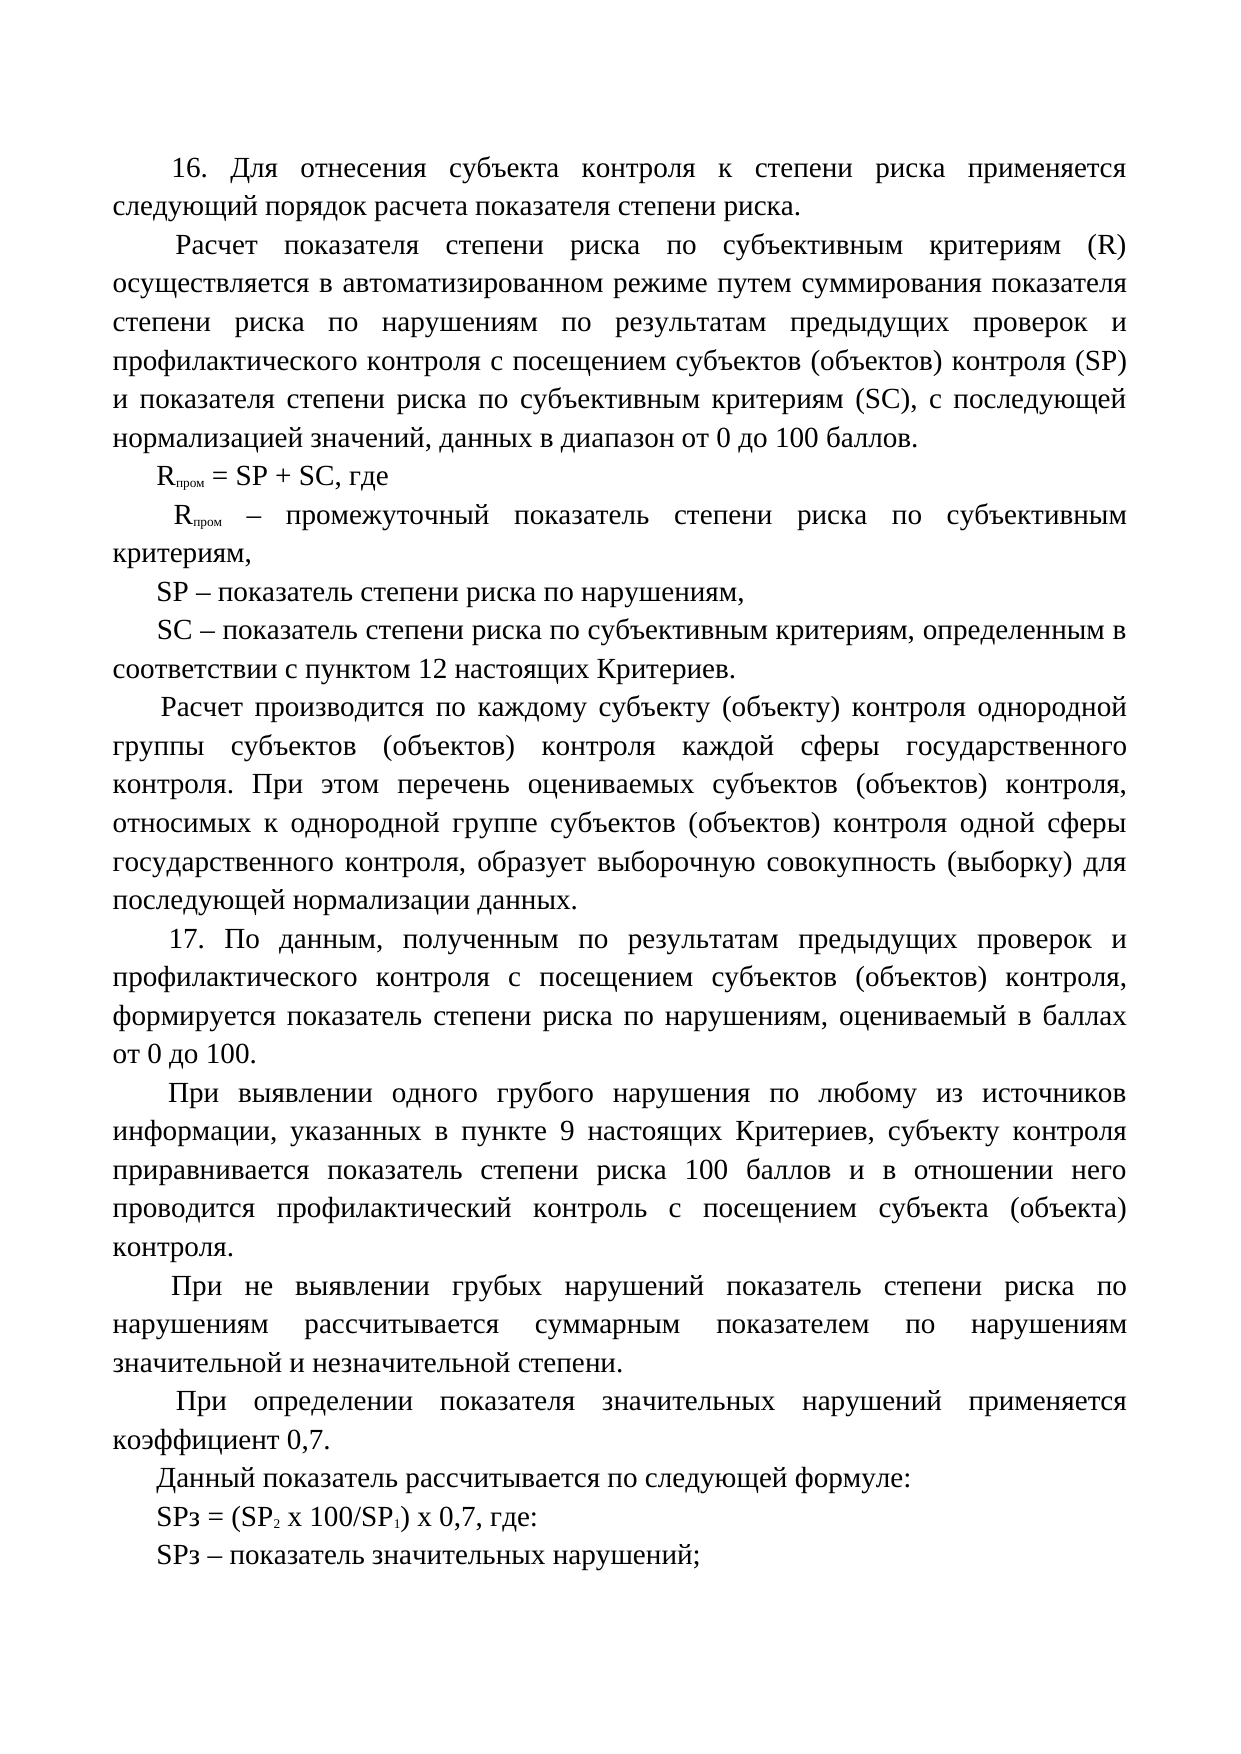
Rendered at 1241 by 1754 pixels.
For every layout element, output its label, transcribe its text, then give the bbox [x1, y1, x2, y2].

text Rпром = SP + SC, где [112, 458, 1128, 492]
text 16. Для отнесения субъекта контроля к степени риска применяется следующий порядок расчета показателя степени риска. [112, 150, 1128, 222]
text SC – показатель степени риска по субъективным критериям, определенным в соответствии с пунктом 12 настоящих Критериев. [112, 612, 1128, 684]
text Расчет показателя степени риска по субъективным критериям (R) осуществляется в автоматизированном режиме путем суммирования показателя степени риска по нарушениям по результатам предыдущих проверок и профилактического контроля с посещением субъектов (объектов) контроля (SP) и показателя степени риска по субъективным критериям (SC), с последующей нормализацией значений, данных в диапазон от 0 до 100 баллов. [112, 227, 1128, 453]
text 17. По данным, полученным по результатам предыдущих проверок и профилактического контроля с посещением субъектов (объектов) контроля, формируется показатель степени риска по нарушениям, оцениваемый в баллах от 0 до 100. [112, 921, 1128, 1070]
text SРз – показатель значительных нарушений; [112, 1537, 1128, 1571]
text При не выявлении грубых нарушений показатель степени риска по нарушениям рассчитывается суммарным показателем по нарушениям значительной и незначительной степени. [112, 1268, 1128, 1378]
text При выявлении одного грубого нарушения по любому из источников информации, указанных в пункте 9 настоящих Критериев, субъекту контроля приравнивается показатель степени риска 100 баллов и в отношении него проводится профилактический контроль с посещением субъекта (объекта) контроля. [112, 1075, 1128, 1263]
text При определении показателя значительных нарушений применяется коэффициент 0,7. [112, 1383, 1128, 1455]
text Данный показатель рассчитывается по следующей формуле: [112, 1460, 1128, 1494]
text Rпром – промежуточный показатель степени риска по субъективным критериям, [112, 497, 1128, 569]
text SР – показатель степени риска по нарушениям, [112, 574, 1128, 607]
text Расчет производится по каждому субъекту (объекту) контроля однородной группы субъектов (объектов) контроля каждой сферы государственного контроля. При этом перечень оцениваемых субъектов (объектов) контроля, относимых к однородной группе субъектов (объектов) контроля одной сферы государственного контроля, образует выборочную совокупность (выборку) для последующей нормализации данных. [112, 689, 1128, 916]
text SРз = (SР2 х 100/SР1) х 0,7, где: [112, 1499, 1128, 1532]
